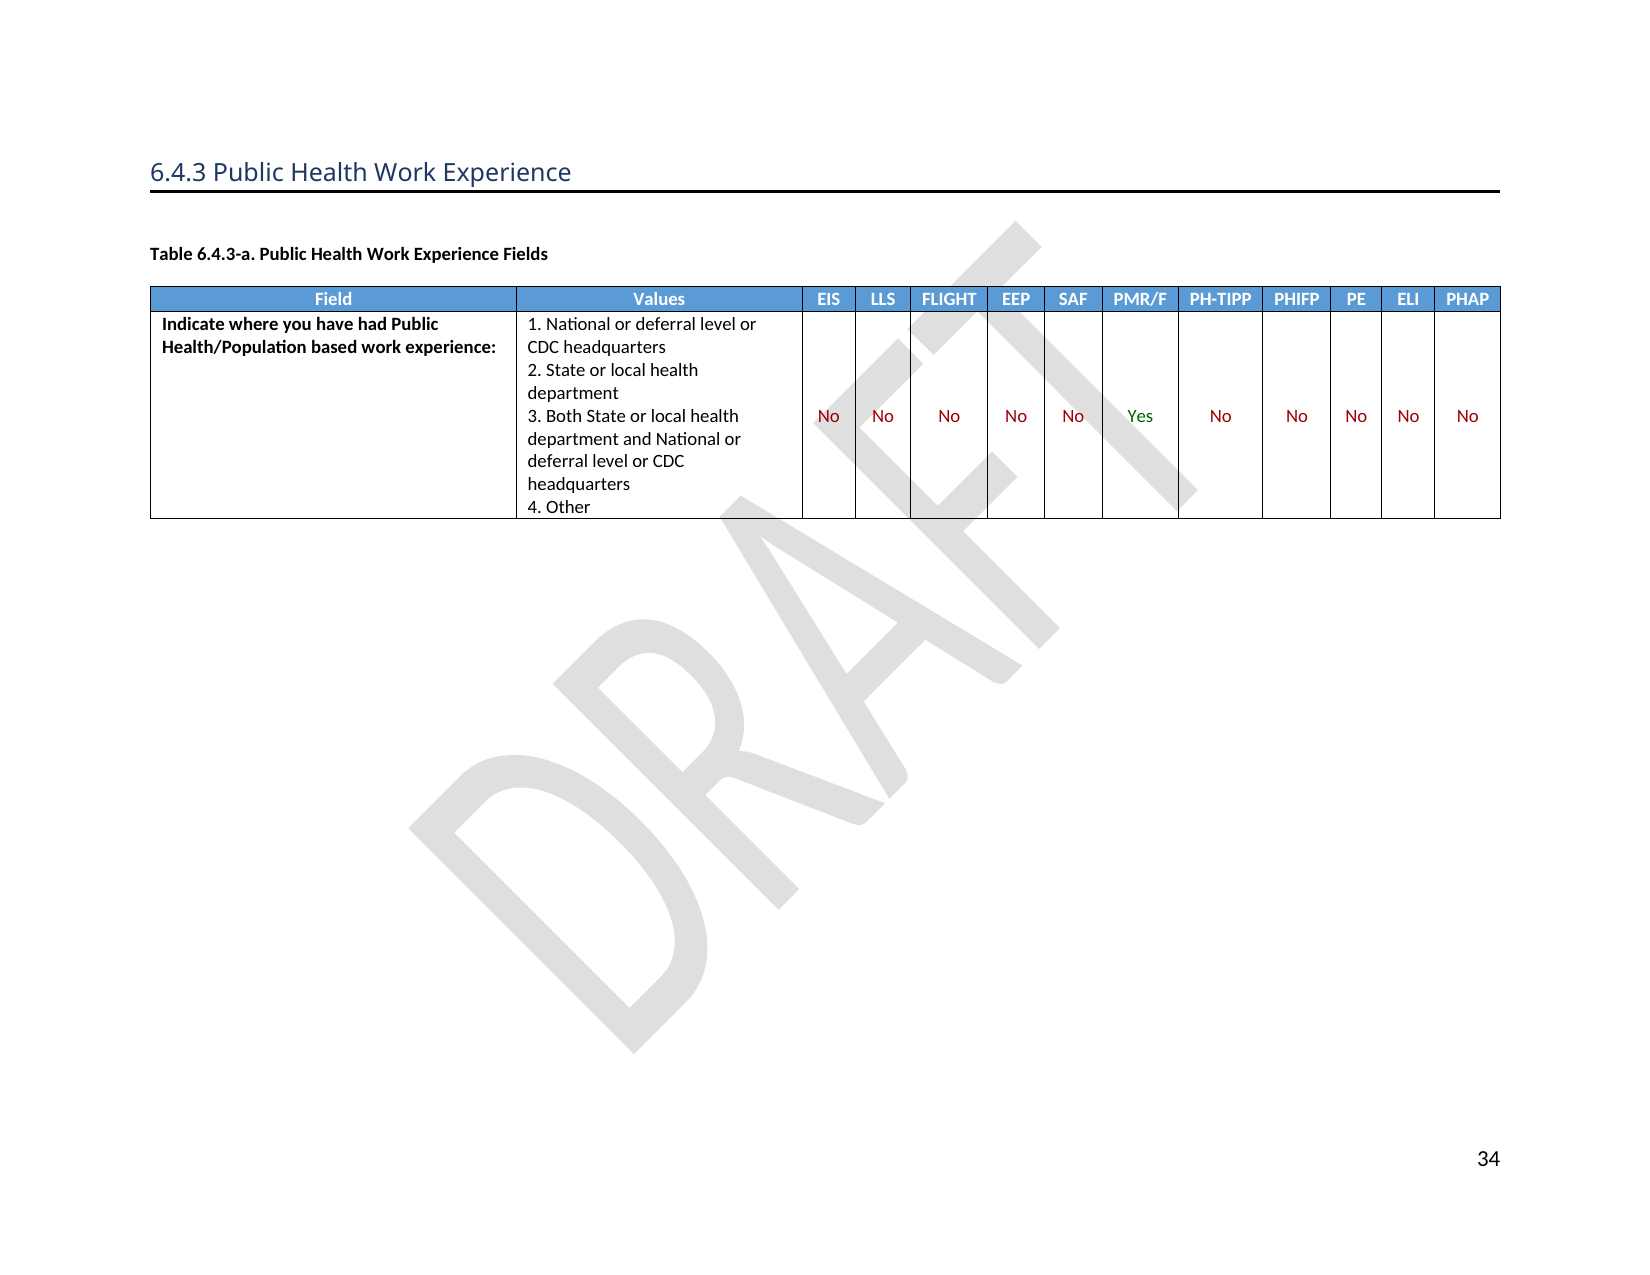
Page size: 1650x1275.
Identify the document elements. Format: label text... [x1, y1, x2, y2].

table_cell No [1045, 312, 1102, 518]
table_header PHAP [1435, 287, 1500, 311]
table_header SAF [1045, 287, 1102, 311]
table_cell No [911, 312, 987, 518]
table_header PH-TIPP [1179, 287, 1262, 311]
table_header FLIGHT [911, 287, 987, 311]
subtitle 6.4.3 Public Health Work Experience [150, 154, 1500, 190]
table_cell No [1179, 312, 1262, 518]
table_header Field [151, 287, 516, 311]
table_cell No [1263, 312, 1330, 518]
table_cell No [1435, 312, 1500, 518]
table_cell Indicate where you have had Public Health/Population based work experience: [151, 312, 516, 518]
table_cell No [856, 312, 910, 518]
table_cell No [988, 312, 1044, 518]
text Table 6.4.3-a. Public Health Work Experience Fields [150, 242, 1500, 265]
table_header PMR/F [1103, 287, 1178, 311]
table_header ELI [1382, 287, 1434, 311]
table_cell 1. National or deferral level or CDC headquarters 2. State or local health department 3. Both State or local health department and National or deferral level or CDC headquarters 4. Other [517, 312, 802, 518]
table_cell No [1331, 312, 1381, 518]
table_header PHIFP [1263, 287, 1330, 311]
table_cell Yes [1103, 312, 1178, 518]
table_header EIS [803, 287, 855, 311]
table_header LLS [856, 287, 910, 311]
table_header EEP [988, 287, 1044, 311]
table_header PE [1331, 287, 1381, 311]
table_cell No [803, 312, 855, 518]
table_cell No [1382, 312, 1434, 518]
table_header Values [517, 287, 802, 311]
